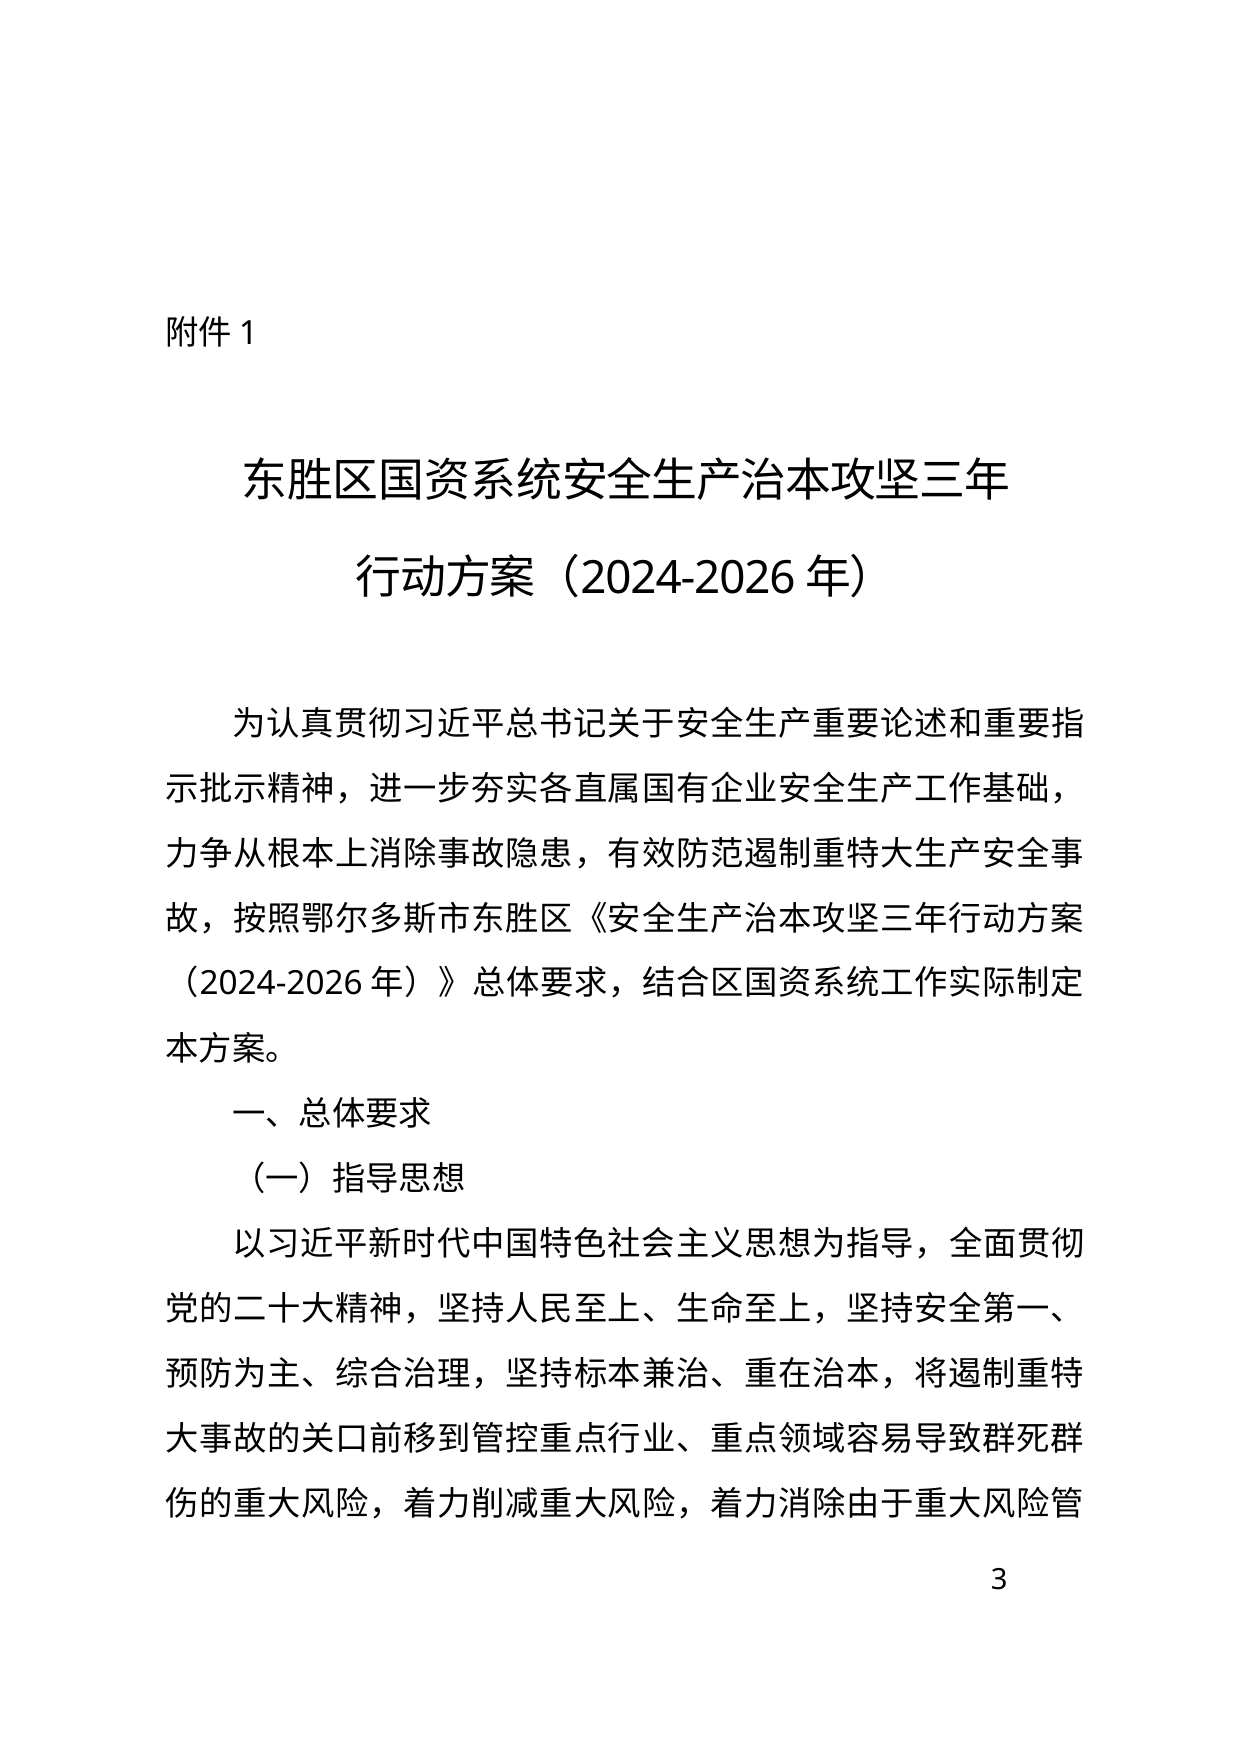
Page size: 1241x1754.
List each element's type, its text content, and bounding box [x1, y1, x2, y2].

text 东胜区国资系统安全生产治本攻坚三年 [165, 428, 1087, 525]
text 为认真贯彻习近平总书记关于安全生产重要论述和重要指示批示精神，进一步夯实各直属国有企业安全生产工作基础，力争从根本上消除事故隐患，有效防范遏制重特大生产安全事故，按照鄂尔多斯市东胜区《安全生产治本攻坚三年行动方案（2024-2026年）》总体要求，结合区国资系统工作实际制定本方案。 [165, 688, 1087, 1078]
text （一）指导思想 [165, 1143, 1087, 1208]
text 附件1 [165, 298, 1087, 363]
text 一、总体要求 [165, 1078, 1087, 1143]
text 行动方案（2024-2026年） [165, 525, 1087, 623]
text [165, 1208, 1087, 1533]
